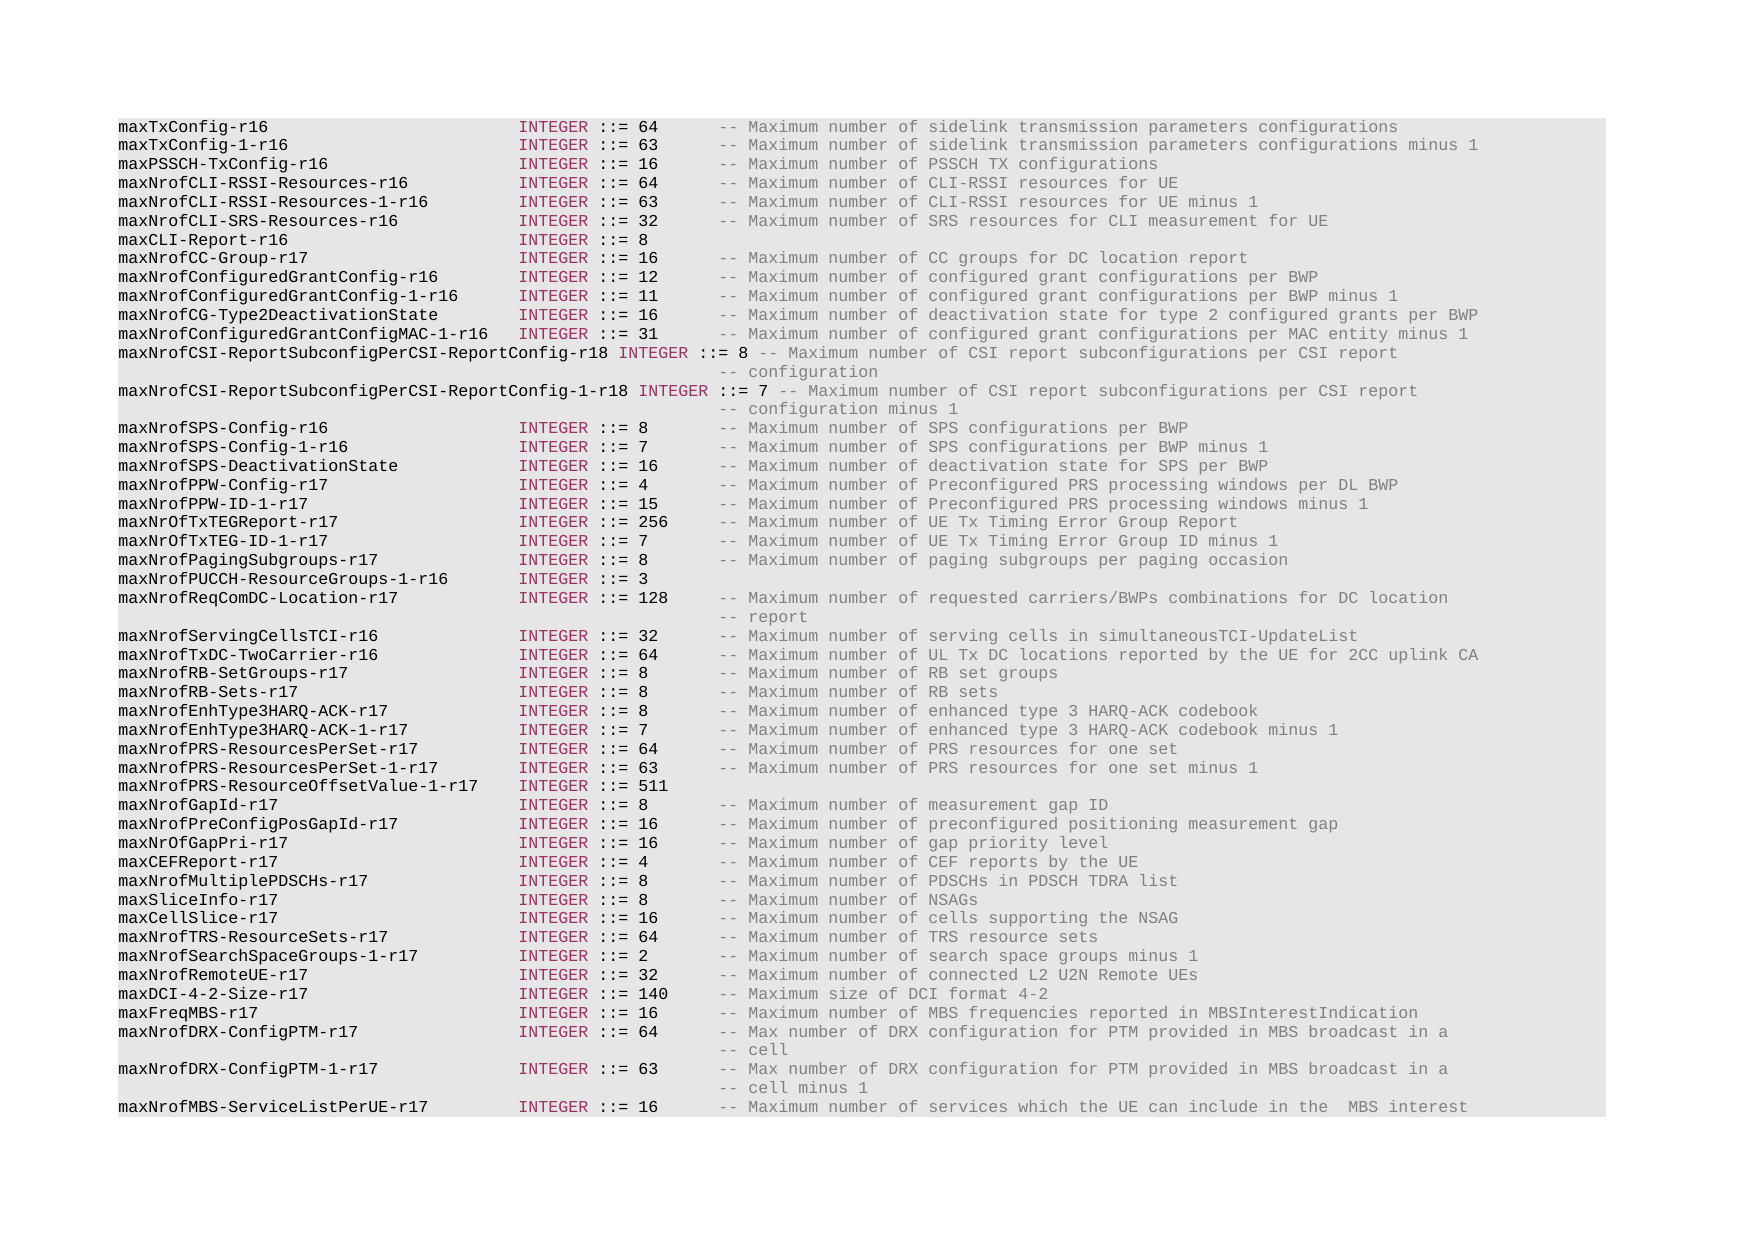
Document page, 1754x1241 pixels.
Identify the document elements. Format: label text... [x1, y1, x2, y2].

text maxCellSlice-r17 INTEGER ::= 16 -- Maximum number of cells supporting the NSAG [118, 910, 1606, 929]
text maxNrofMBS-ServiceListPerUE-r17 INTEGER ::= 16 -- Maximum number of services which the UE can include in the MBS interest [118, 1098, 1606, 1117]
text maxCLI-Report-r16 INTEGER ::= 8 [118, 231, 1606, 250]
text maxNrofPPW-Config-r17 INTEGER ::= 4 -- Maximum number of Preconfigured PRS processing windows per DL BWP [118, 476, 1606, 495]
text maxNrofSearchSpaceGroups-1-r17 INTEGER ::= 2 -- Maximum number of search space groups minus 1 [118, 948, 1606, 967]
text maxCEFReport-r17 INTEGER ::= 4 -- Maximum number of CEF reports by the UE [118, 853, 1606, 872]
text maxNrofSPS-DeactivationState INTEGER ::= 16 -- Maximum number of deactivation state for SPS per BWP [118, 457, 1606, 476]
text maxNrofServingCellsTCI-r16 INTEGER ::= 32 -- Maximum number of serving cells in simultaneousTCI-UpdateList [118, 627, 1606, 646]
text maxNrofConfiguredGrantConfig-r16 INTEGER ::= 12 -- Maximum number of configured grant configurations per BWP [118, 269, 1606, 288]
text maxDCI-4-2-Size-r17 INTEGER ::= 140 -- Maximum size of DCI format 4-2 [118, 985, 1606, 1004]
text maxNrofCSI-ReportSubconfigPerCSI-ReportConfig-r18 INTEGER ::= 8 -- Maximum number of CSI report subconfigurations per CSI report [118, 344, 1606, 363]
text maxNrofEnhType3HARQ-ACK-1-r17 INTEGER ::= 7 -- Maximum number of enhanced type 3 HARQ-ACK codebook minus 1 [118, 721, 1606, 740]
text maxNrofConfiguredGrantConfigMAC-1-r16 INTEGER ::= 31 -- Maximum number of configured grant configurations per MAC entity minus 1 [118, 326, 1606, 344]
text maxNrofPPW-ID-1-r17 INTEGER ::= 15 -- Maximum number of Preconfigured PRS processing windows minus 1 [118, 495, 1606, 514]
text maxNrofSPS-Config-r16 INTEGER ::= 8 -- Maximum number of SPS configurations per BWP [118, 420, 1606, 439]
text maxNrofPRS-ResourcesPerSet-1-r17 INTEGER ::= 63 -- Maximum number of PRS resources for one set minus 1 [118, 759, 1606, 778]
text -- report [118, 608, 1606, 627]
text maxNrofPUCCH-ResourceGroups-1-r16 INTEGER ::= 3 [118, 571, 1606, 589]
text maxSliceInfo-r17 INTEGER ::= 8 -- Maximum number of NSAGs [118, 891, 1606, 910]
text maxNrofPagingSubgroups-r17 INTEGER ::= 8 -- Maximum number of paging subgroups per paging occasion [118, 552, 1606, 571]
text maxNrofPRS-ResourcesPerSet-r17 INTEGER ::= 64 -- Maximum number of PRS resources for one set [118, 740, 1606, 759]
text maxTxConfig-r16 INTEGER ::= 64 -- Maximum number of sidelink transmission parameters configurations [118, 118, 1606, 137]
text maxTxConfig-1-r16 INTEGER ::= 63 -- Maximum number of sidelink transmission parameters configurations minus 1 [118, 137, 1606, 156]
text maxPSSCH-TxConfig-r16 INTEGER ::= 16 -- Maximum number of PSSCH TX configurations [118, 156, 1606, 175]
text maxNrofConfiguredGrantConfig-1-r16 INTEGER ::= 11 -- Maximum number of configured grant configurations per BWP minus 1 [118, 288, 1606, 307]
text -- cell minus 1 [118, 1080, 1606, 1098]
text maxNrOfGapPri-r17 INTEGER ::= 16 -- Maximum number of gap priority level [118, 834, 1606, 853]
text maxNrofTxDC-TwoCarrier-r16 INTEGER ::= 64 -- Maximum number of UL Tx DC locations reported by the UE for 2CC uplink CA [118, 646, 1606, 665]
text maxNrofEnhType3HARQ-ACK-r17 INTEGER ::= 8 -- Maximum number of enhanced type 3 HARQ-ACK codebook [118, 703, 1606, 721]
text maxNrofDRX-ConfigPTM-r17 INTEGER ::= 64 -- Max number of DRX configuration for PTM provided in MBS broadcast in a [118, 1023, 1606, 1042]
text maxNrofCLI-RSSI-Resources-r16 INTEGER ::= 64 -- Maximum number of CLI-RSSI resources for UE [118, 175, 1606, 193]
text maxNrofCG-Type2DeactivationState INTEGER ::= 16 -- Maximum number of deactivation state for type 2 configured grants per BWP [118, 307, 1606, 326]
text maxNrOfTxTEG-ID-1-r17 INTEGER ::= 7 -- Maximum number of UE Tx Timing Error Group ID minus 1 [118, 533, 1606, 552]
text maxNrofPRS-ResourceOffsetValue-1-r17 INTEGER ::= 511 [118, 778, 1606, 797]
text maxNrofMultiplePDSCHs-r17 INTEGER ::= 8 -- Maximum number of PDSCHs in PDSCH TDRA list [118, 872, 1606, 891]
text -- configuration [118, 363, 1606, 382]
text maxNrofCSI-ReportSubconfigPerCSI-ReportConfig-1-r18 INTEGER ::= 7 -- Maximum number of CSI report subconfigurations per CSI report [118, 382, 1606, 401]
text maxNrofRB-Sets-r17 INTEGER ::= 8 -- Maximum number of RB sets [118, 684, 1606, 703]
text maxNrofCLI-RSSI-Resources-1-r16 INTEGER ::= 63 -- Maximum number of CLI-RSSI resources for UE minus 1 [118, 193, 1606, 212]
text maxNrOfTxTEGReport-r17 INTEGER ::= 256 -- Maximum number of UE Tx Timing Error Group Report [118, 514, 1606, 533]
text maxNrofTRS-ResourceSets-r17 INTEGER ::= 64 -- Maximum number of TRS resource sets [118, 929, 1606, 948]
text maxNrofCC-Group-r17 INTEGER ::= 16 -- Maximum number of CC groups for DC location report [118, 250, 1606, 269]
text maxNrofRemoteUE-r17 INTEGER ::= 32 -- Maximum number of connected L2 U2N Remote UEs [118, 967, 1606, 985]
text maxNrofReqComDC-Location-r17 INTEGER ::= 128 -- Maximum number of requested carriers/BWPs combinations for DC location [118, 589, 1606, 608]
text -- cell [118, 1042, 1606, 1061]
text maxNrofPreConfigPosGapId-r17 INTEGER ::= 16 -- Maximum number of preconfigured positioning measurement gap [118, 816, 1606, 834]
text maxNrofDRX-ConfigPTM-1-r17 INTEGER ::= 63 -- Max number of DRX configuration for PTM provided in MBS broadcast in a [118, 1061, 1606, 1080]
text maxNrofCLI-SRS-Resources-r16 INTEGER ::= 32 -- Maximum number of SRS resources for CLI measurement for UE [118, 212, 1606, 231]
text maxNrofSPS-Config-1-r16 INTEGER ::= 7 -- Maximum number of SPS configurations per BWP minus 1 [118, 439, 1606, 457]
text maxNrofRB-SetGroups-r17 INTEGER ::= 8 -- Maximum number of RB set groups [118, 665, 1606, 684]
text -- configuration minus 1 [118, 401, 1606, 420]
text maxFreqMBS-r17 INTEGER ::= 16 -- Maximum number of MBS frequencies reported in MBSInterestIndication [118, 1004, 1606, 1023]
text maxNrofGapId-r17 INTEGER ::= 8 -- Maximum number of measurement gap ID [118, 797, 1606, 816]
